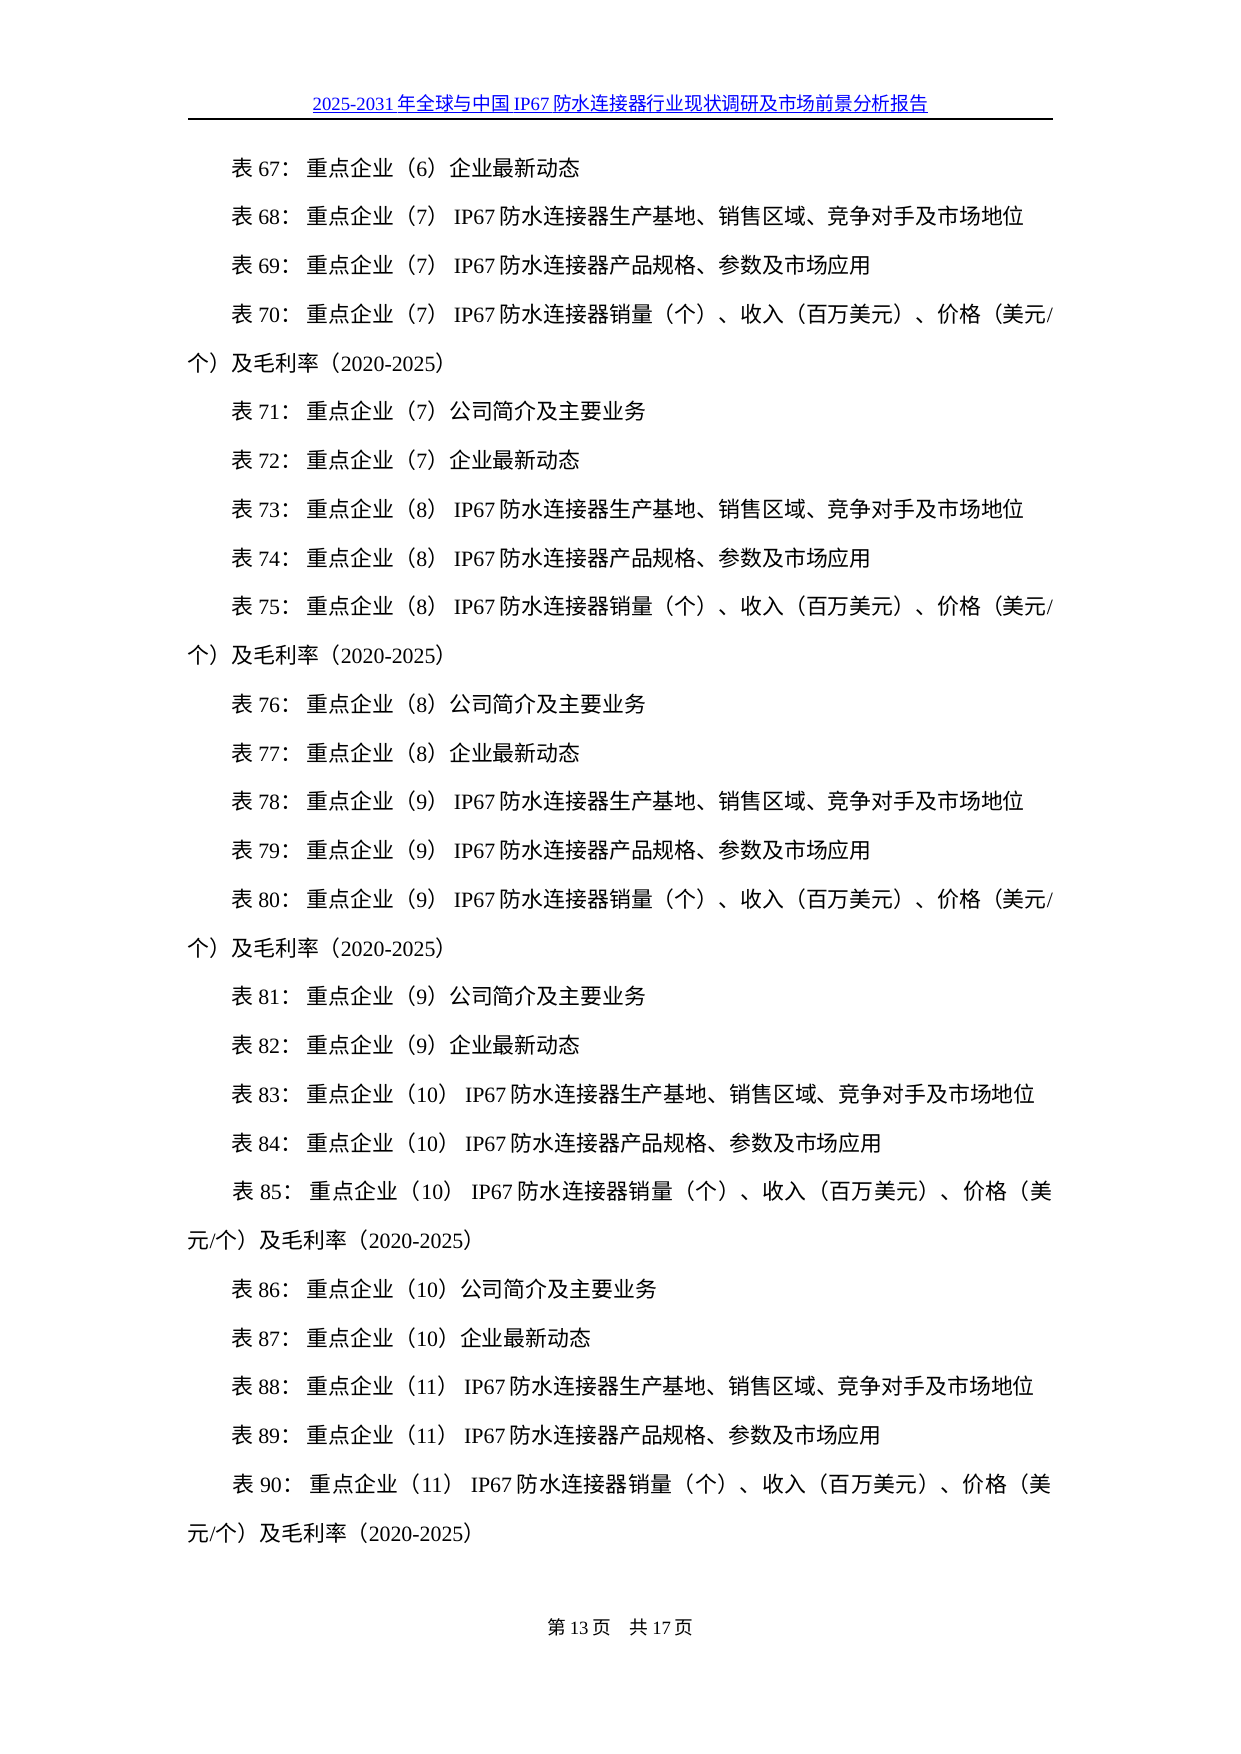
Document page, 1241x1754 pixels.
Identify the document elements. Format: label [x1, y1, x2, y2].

text [187, 150, 1053, 1548]
